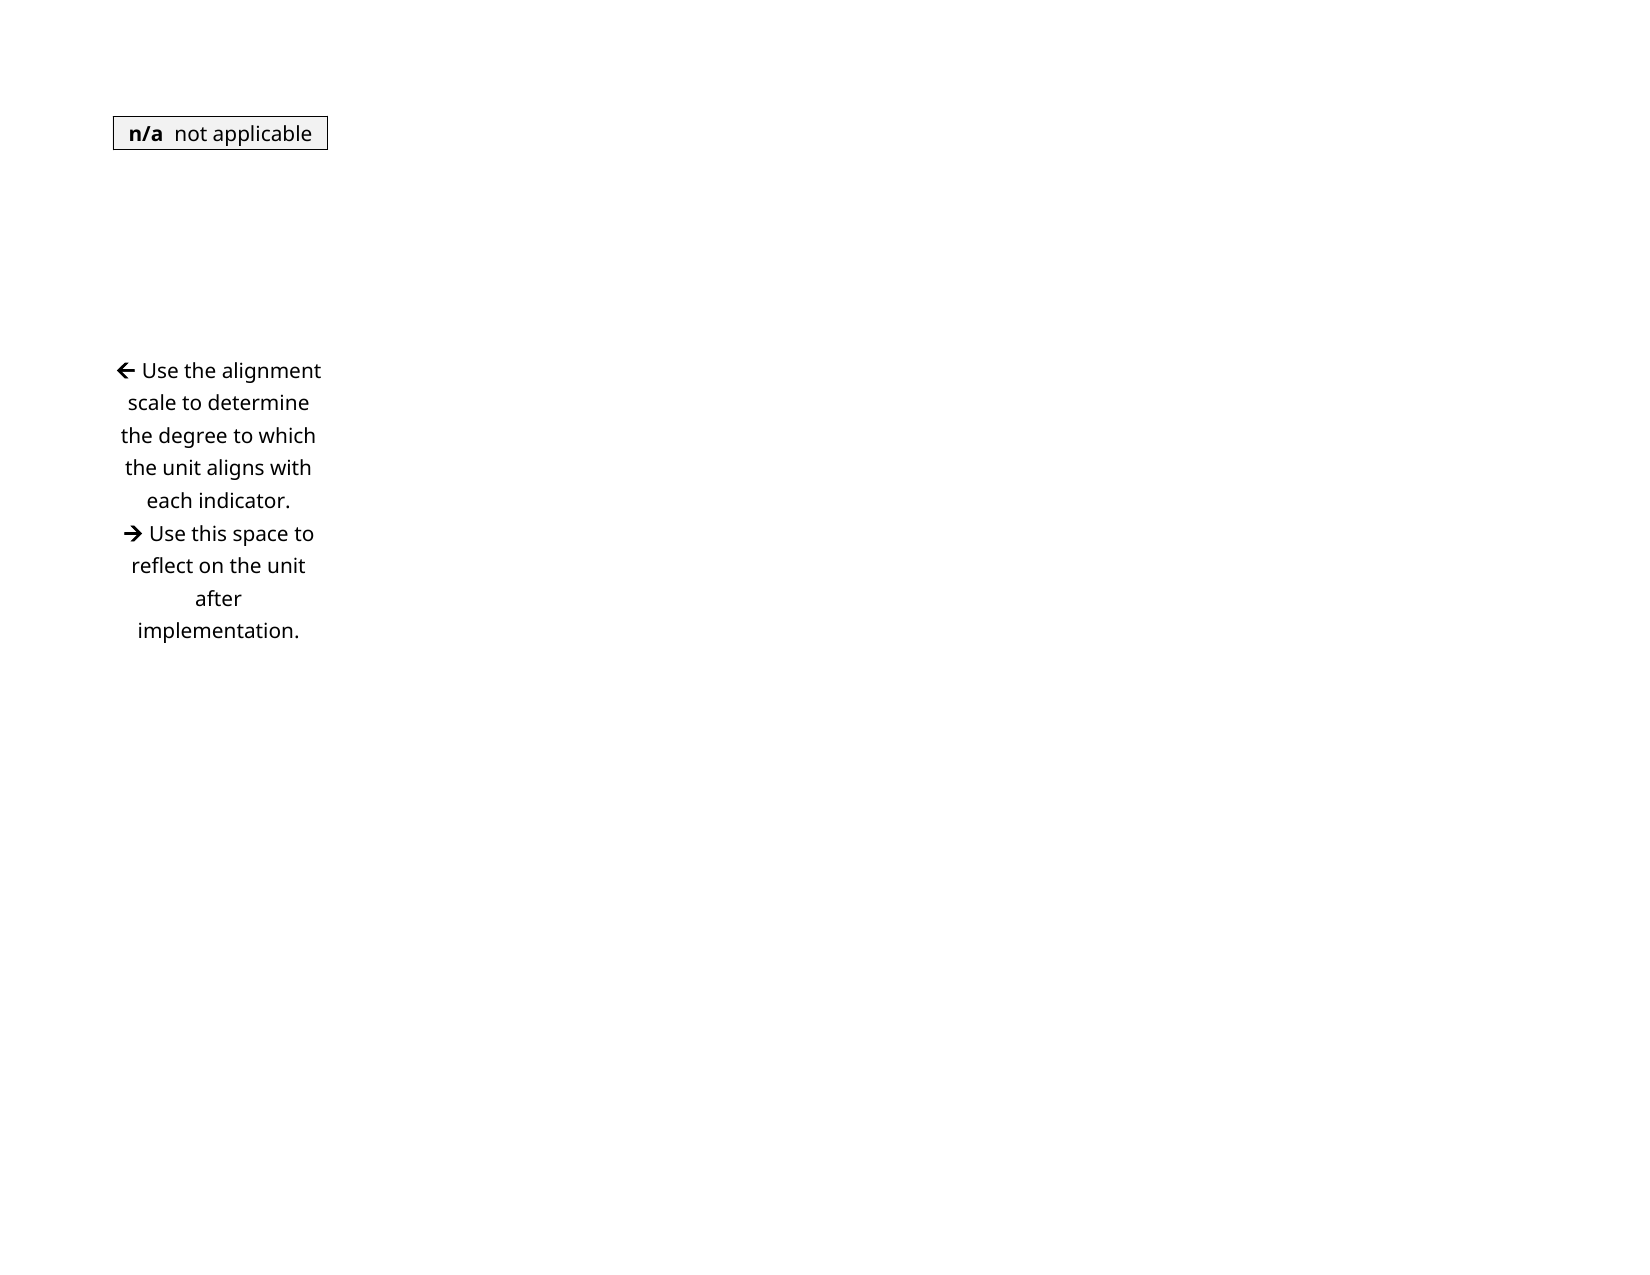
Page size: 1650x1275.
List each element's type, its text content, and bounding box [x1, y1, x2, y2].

text Use the alignment scale to determine the degree to which the unit aligns with each indicator. [112, 356, 324, 514]
text Use this space to reflect on the unit after implementation. [112, 519, 324, 645]
text n/a not applicable [114, 117, 327, 149]
